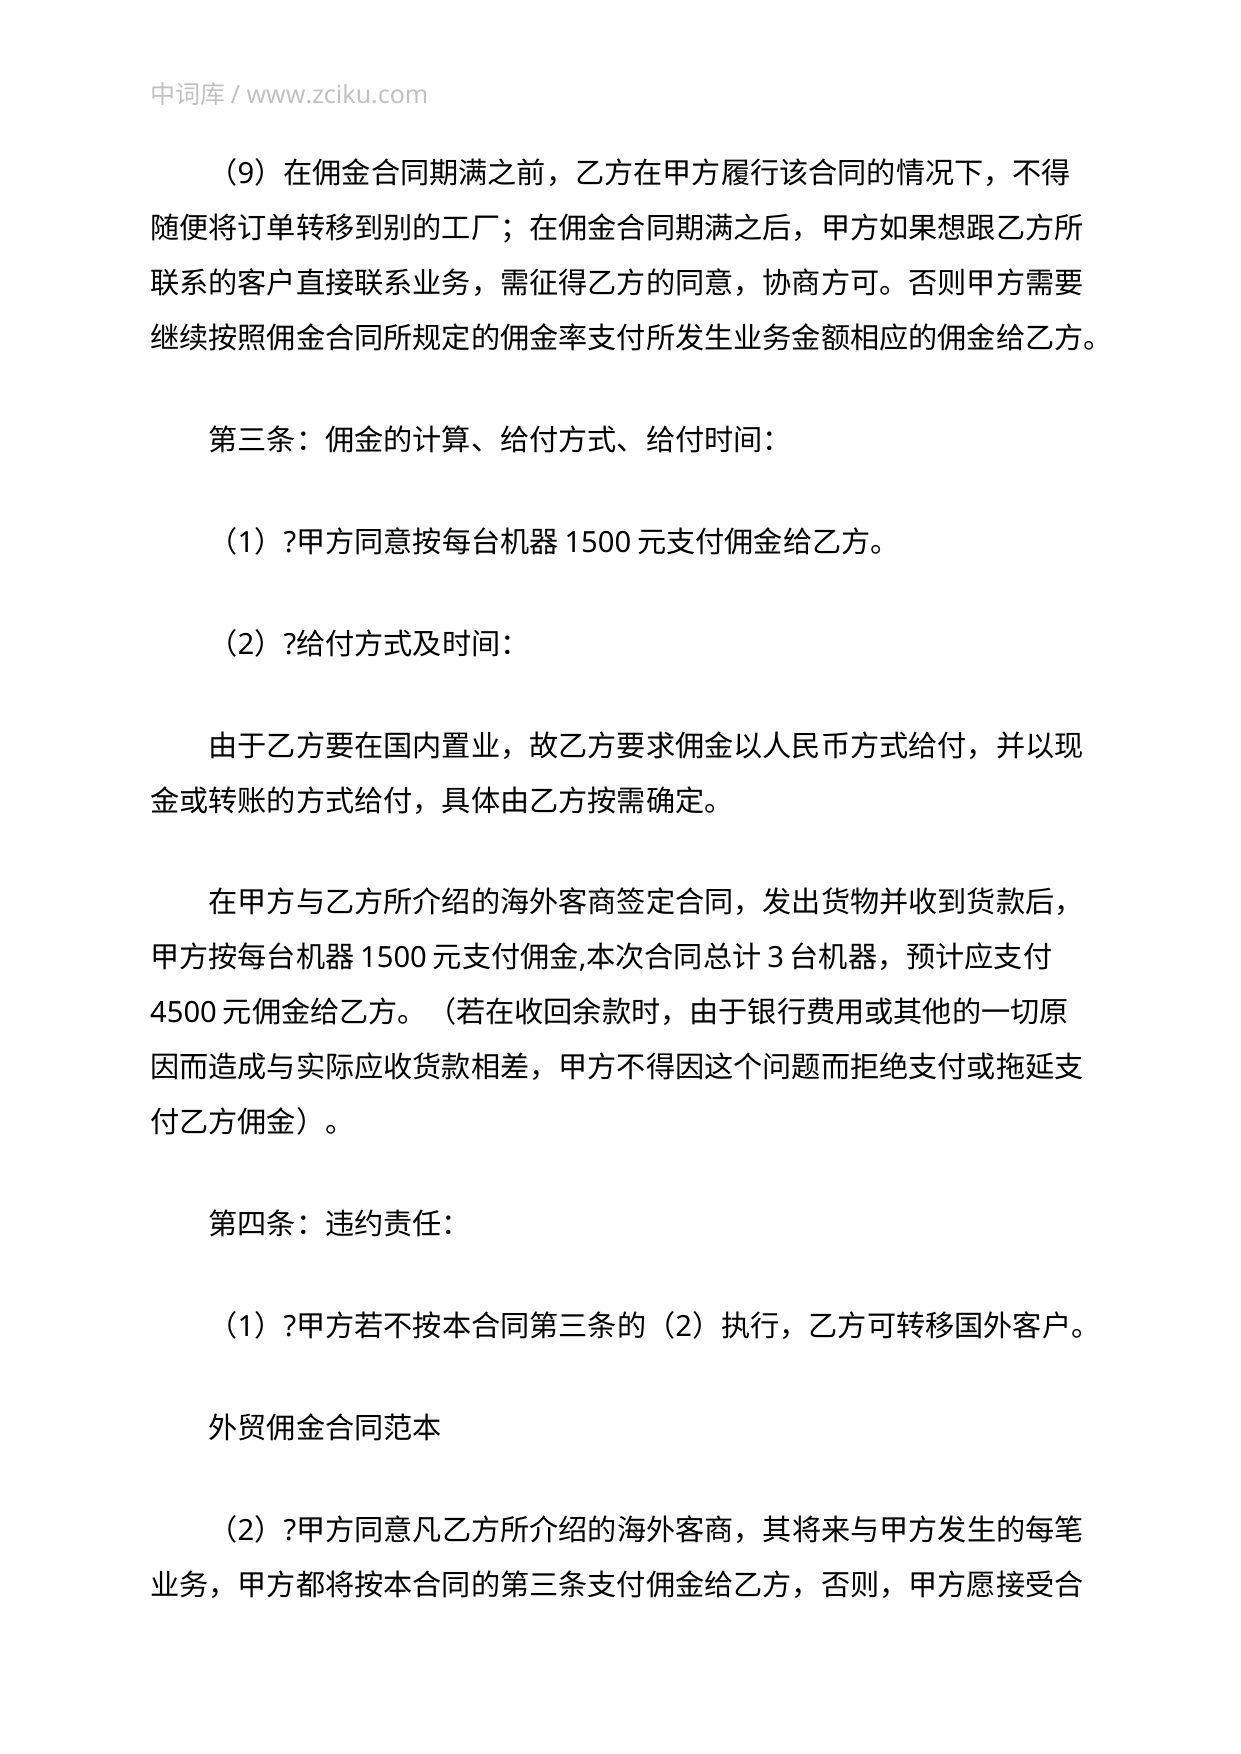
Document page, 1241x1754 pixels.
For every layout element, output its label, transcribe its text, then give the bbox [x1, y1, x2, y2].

text 第四条：违约责任： [150, 1201, 1090, 1243]
text （9）在佣金合同期满之前，乙方在甲方履行该合同的情况下，不得随便将订单转移到别的工厂；在佣金合同期满之后，甲方如果想跟乙方所联系的客户直接联系业务，需征得乙方的同意，协商方可。否则甲方需要继续按照佣金合同所规定的佣金率支付所发生业务金额相应的佣金给乙方。 [150, 150, 1090, 357]
text 外贸佣金合同范本 [150, 1404, 1090, 1447]
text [150, 1506, 1090, 1603]
text 第三条：佣金的计算、给付方式、给付时间： [150, 417, 1090, 459]
text （1）?甲方同意按每台机器1500元支付佣金给乙方。 [150, 518, 1090, 561]
text （2）?给付方式及时间： [150, 620, 1090, 663]
text 由于乙方要在国内置业，故乙方要求佣金以人民币方式给付，并以现金或转账的方式给付，具体由乙方按需确定。 [150, 722, 1090, 819]
text 在甲方与乙方所介绍的海外客商签定合同，发出货物并收到货款后，甲方按每台机器1500元支付佣金,本次合同总计3台机器，预计应支付4500元佣金给乙方。（若在收回余款时，由于银行费用或其他的一切原因而造成与实际应收货款相差，甲方不得因这个问题而拒绝支付或拖延支付乙方佣金）。 [150, 879, 1090, 1141]
text （1）?甲方若不按本合同第三条的（2）执行，乙方可转移国外客户。 [150, 1302, 1090, 1345]
